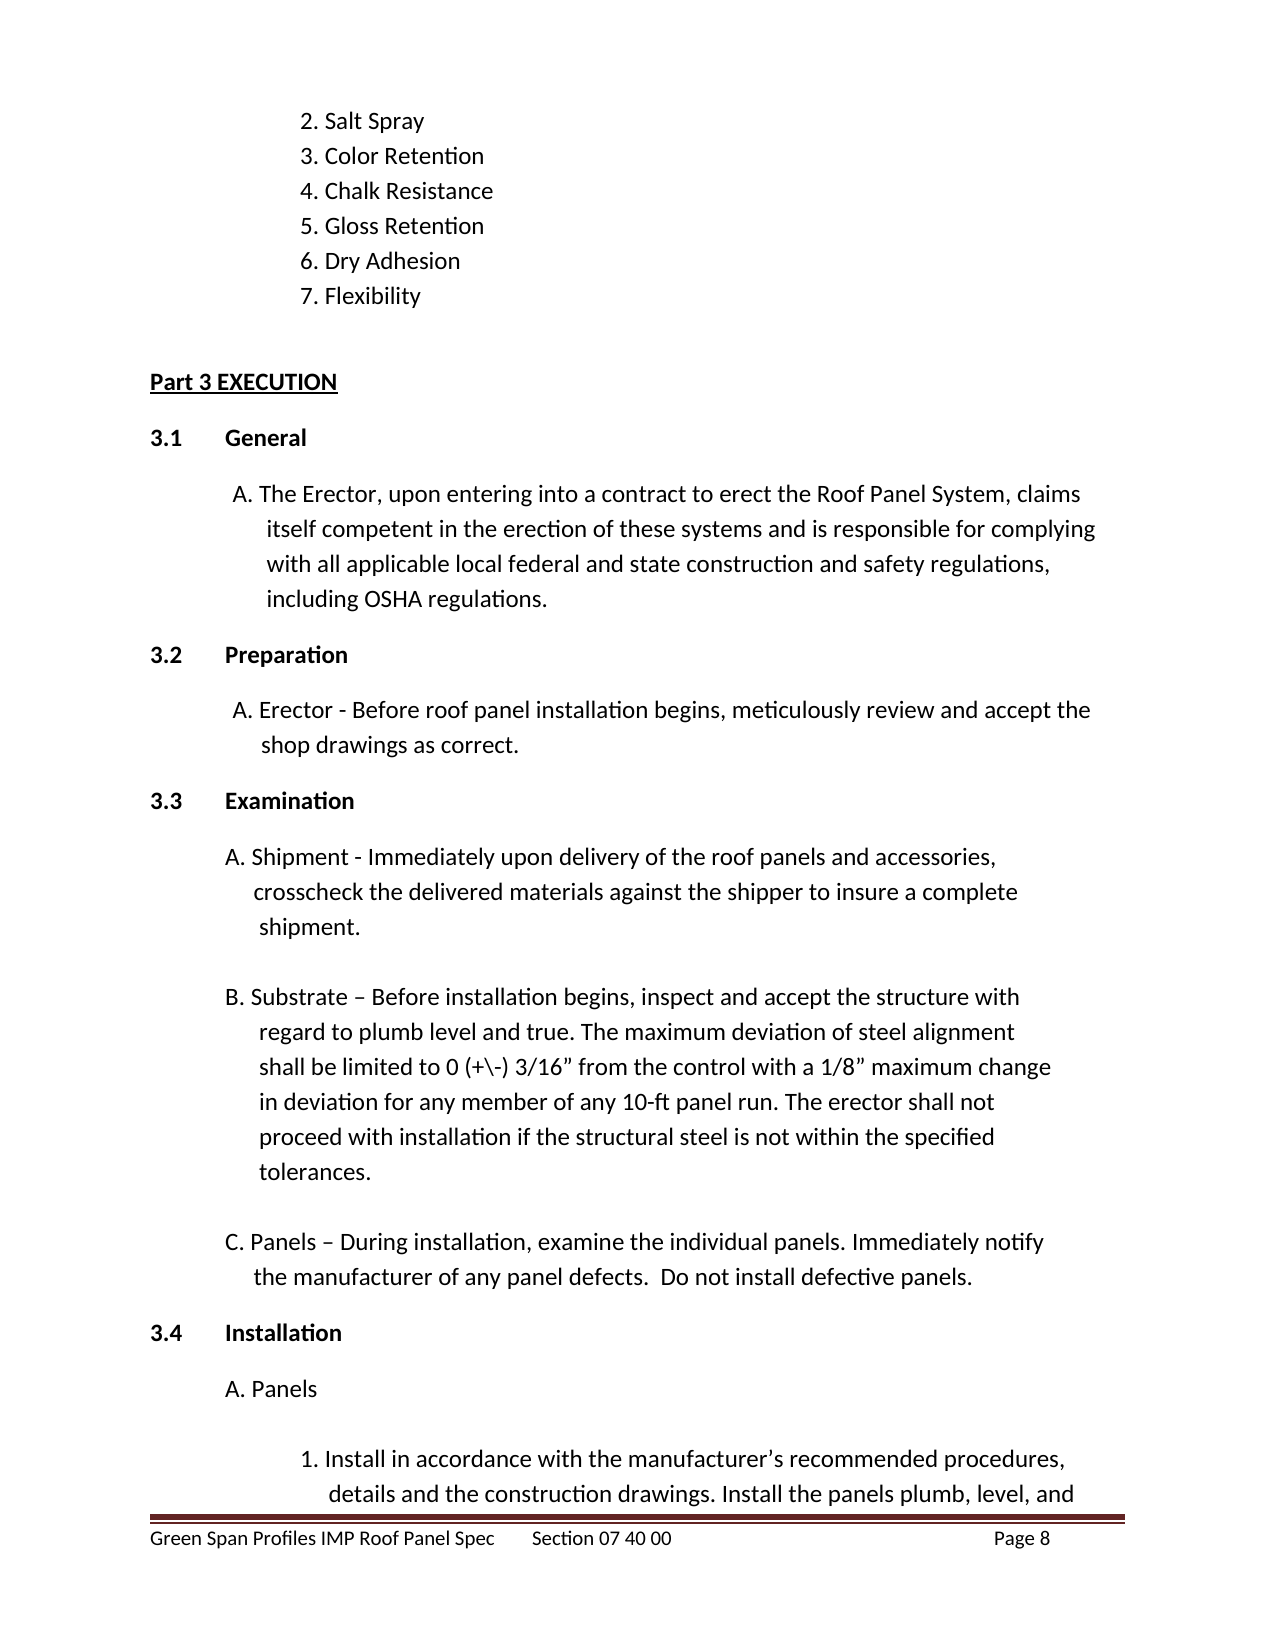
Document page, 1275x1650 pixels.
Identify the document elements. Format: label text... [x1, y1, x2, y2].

list itself competent in the erection of these systems and is responsible for complying [232, 513, 1125, 543]
list crosscheck the delivered materials against the shipper to insure a complete [225, 876, 1125, 907]
list 2. Salt Spray [300, 105, 1125, 136]
list A. Erector - Before roof panel installation begins, meticulously review and accept the [232, 695, 1125, 725]
list 1. Install in accordance with the manufacturer’s recommended procedures, [277, 1443, 1125, 1473]
text Part 3 EXECUTION [150, 366, 1125, 397]
list shop drawings as correct. [232, 730, 1125, 760]
text 3.1 General [150, 422, 1125, 453]
list A. Shipment - Immediately upon delivery of the roof panels and accessories, [225, 841, 1125, 872]
list A. The Erector, upon entering into a contract to erect the Roof Panel System, claims [232, 478, 1125, 508]
list 5. Gloss Retention [300, 210, 1125, 241]
list the manufacturer of any panel defects. Do not install defective panels. [225, 1261, 1125, 1292]
list tolerances. [225, 1156, 1125, 1187]
list shipment. [225, 911, 1125, 942]
list including OSHA regulations. [232, 583, 1125, 613]
list details and the construction drawings. Install the panels plumb, level, and [277, 1478, 1125, 1508]
list A. Panels [225, 1373, 1125, 1403]
list shall be limited to 0 (+\-) 3/16” from the control with a 1/8” maximum change [225, 1051, 1125, 1082]
text 3.2 Preparation [150, 639, 1125, 669]
list proceed with installation if the structural steel is not within the specified [225, 1121, 1125, 1152]
list C. Panels – During installation, examine the individual panels. Immediately notify [225, 1226, 1125, 1257]
list 3. Color Retention [300, 140, 1125, 171]
list in deviation for any member of any 10-ft panel run. The erector shall not [225, 1086, 1125, 1117]
list B. Substrate – Before installation begins, inspect and accept the structure with [225, 981, 1125, 1012]
list with all applicable local federal and state construction and safety regulations, [232, 548, 1125, 578]
list regard to plumb level and true. The maximum deviation of steel alignment [225, 1016, 1125, 1047]
list 4. Chalk Resistance [300, 175, 1125, 206]
text 3.3 Examination [150, 786, 1125, 816]
list 7. Flexibility [300, 280, 1125, 311]
list 6. Dry Adhesion [300, 245, 1125, 276]
text 3.4 Installation [150, 1317, 1125, 1348]
